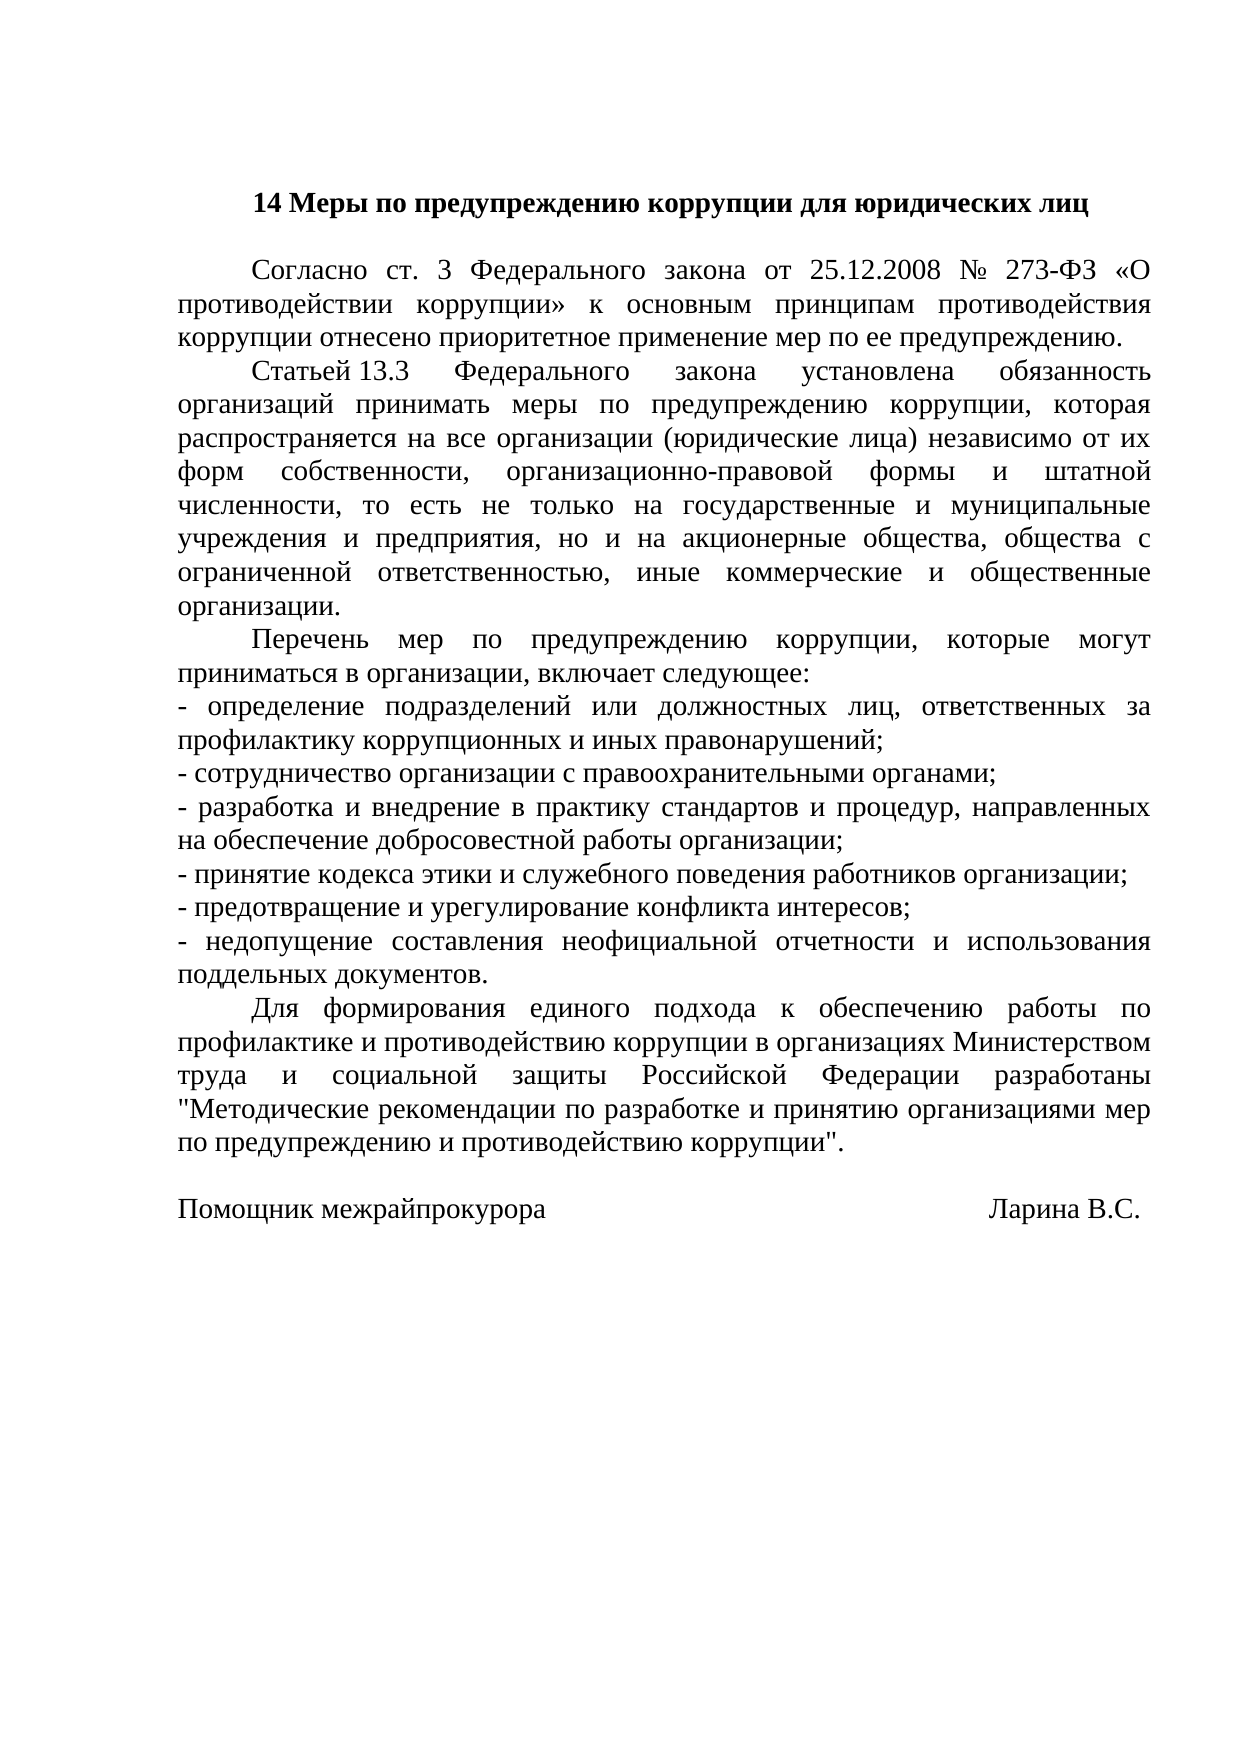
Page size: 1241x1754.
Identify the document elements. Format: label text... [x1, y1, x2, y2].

text - принятие кодекса этики и служебного поведения работников организации; [177, 856, 1152, 889]
text - сотрудничество организации с правоохранительными органами; [177, 755, 1152, 789]
text Перечень мер по предупреждению коррупции, которые могут приниматься в организации, включает следующее: [177, 621, 1152, 688]
text Для формирования единого подхода к обеспечению работы по профилактике и противодействию коррупции в организациях Министерством труда и социальной защиты Российской Федерации разработаны "Методические рекомендации по разработке и принятию организациями мер по предупреждению и противодействию коррупции". [177, 990, 1152, 1158]
text - предотвращение и урегулирование конфликта интересов; [177, 889, 1152, 923]
text Статьей 13.3 Федерального закона установлена обязанность организаций принимать меры по предупреждению коррупции, которая распространяется на все организации (юридические лица) независимо от их форм собственности, организационно-правовой формы и штатной численности, то есть не только на государственные и муниципальные учреждения и предприятия, но и на акционерные общества, общества с ограниченной ответственностью, иные коммерческие и общественные организации. [177, 353, 1152, 621]
text Помощник межрайпрокурора Ларина В.С. [177, 1191, 1152, 1225]
text - определение подразделений или должностных лиц, ответственных за профилактику коррупционных и иных правонарушений; [177, 688, 1152, 755]
text - разработка и внедрение в практику стандартов и процедур, направленных на обеспечение добросовестной работы организации; [177, 789, 1152, 856]
text - недопущение составления неофициальной отчетности и использования поддельных документов. [177, 923, 1152, 990]
text Согласно ст. 3 Федерального закона от 25.12.2008 № 273-ФЗ «О противодействии коррупции» к основным принципам противодействия коррупции отнесено приоритетное применение мер по ее предупреждению. [177, 252, 1152, 353]
text 14 Меры по предупреждению коррупции для юридических лиц [252, 185, 1152, 219]
